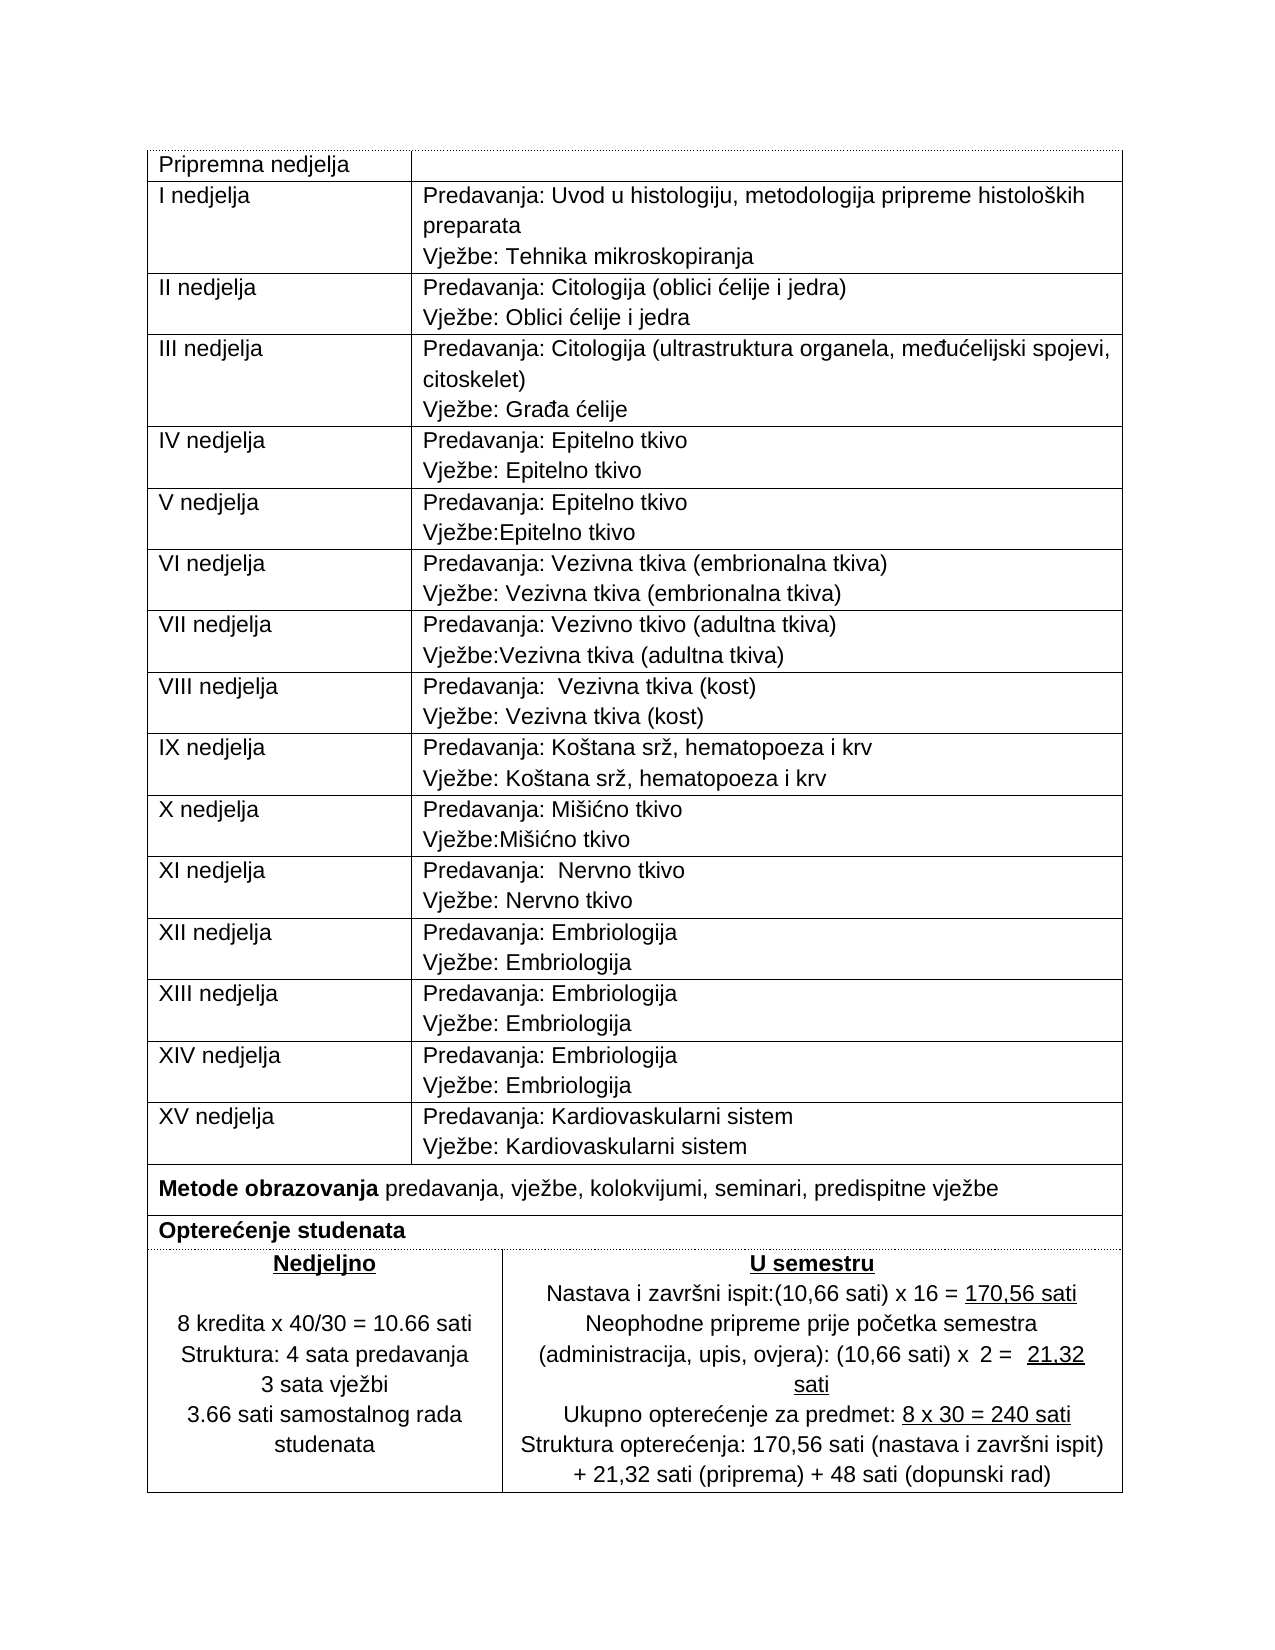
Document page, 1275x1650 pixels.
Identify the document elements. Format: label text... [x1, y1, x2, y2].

table_cell Predavanja: Nervno tkivo Vježbe: Nervno tkivo [412, 857, 1122, 918]
table_cell XII nedjelja [148, 919, 411, 979]
table_cell U semestru Nastava i završni ispit:(10,66 sati) x 16 = 170,56 sati Neophodne pripreme prije početka semestra (administracija, upis, ovjera): (10,66 sati) x 2 = 21,32 sati Ukupno opterećenje za predmet: 8 x 30 = 240 sati Struktura opterećenja: 170,56 sati (nastava i završni ispit) + 21,32 sati (priprema) + 48 sati (dopunski rad) [503, 1249, 1122, 1492]
table_cell Predavanja: Vezivno tkivo (adultna tkiva) Vježbe:Vezivna tkiva (adultna tkiva) [412, 611, 1122, 672]
table_cell Predavanja: Embriologija Vježbe: Embriologija [412, 919, 1122, 979]
table_cell Predavanja: Vezivna tkiva (kost) Vježbe: Vezivna tkiva (kost) [412, 673, 1122, 733]
table_cell Predavanja: Epitelno tkivo Vježbe: Epitelno tkivo [412, 427, 1122, 487]
table_cell Predavanja: Citologija (oblici ćelije i jedra) Vježbe: Oblici ćelije i jedra [412, 274, 1122, 334]
table_cell V nedjelja [148, 489, 411, 549]
table_cell VIII nedjelja [148, 673, 411, 733]
table_cell Predavanja: Embriologija Vježbe: Embriologija [412, 980, 1122, 1041]
table_cell Metode obrazovanja predavanja, vježbe, kolokvijumi, seminari, predispitne vježbe [148, 1165, 1122, 1215]
table_cell [411, 150, 1122, 181]
table_cell Pripremna nedjelja [148, 150, 411, 181]
table_cell XI nedjelja [148, 857, 411, 918]
table_cell Predavanja: Epitelno tkivo Vježbe:Epitelno tkivo [412, 489, 1122, 549]
table_cell III nedjelja [148, 335, 411, 426]
table_cell XV nedjelja [148, 1103, 411, 1163]
table_cell Predavanja: Uvod u histologiju, metodologija pripreme histoloških preparata Vježbe: Tehnika mikroskopiranja [412, 182, 1122, 273]
table_cell Predavanja: Kardiovaskularni sistem Vježbe: Kardiovaskularni sistem [412, 1103, 1122, 1163]
table_cell VII nedjelja [148, 611, 411, 672]
table_cell Predavanja: Citologija (ultrastruktura organela, međućelijski spojevi, citoskelet) Vježbe: Građa ćelije [412, 335, 1122, 426]
table_cell Predavanja: Vezivna tkiva (embrionalna tkiva) Vježbe: Vezivna tkiva (embrionalna tkiva) [412, 550, 1122, 610]
table_cell Predavanja: Embriologija Vježbe: Embriologija [412, 1042, 1122, 1102]
table_cell Opterećenje studenata [148, 1216, 1122, 1249]
table_cell Predavanja: Mišićno tkivo Vježbe:Mišićno tkivo [412, 796, 1122, 856]
table_cell IV nedjelja [148, 427, 411, 487]
table_cell XIV nedjelja [148, 1042, 411, 1102]
table_cell XIII nedjelja [148, 980, 411, 1041]
table_cell II nedjelja [148, 274, 411, 334]
table_cell VI nedjelja [148, 550, 411, 610]
table_cell Nedjeljno 8 kredita x 40/30 = 10.66 sati Struktura: 4 sata predavanja 3 sata vježbi 3.66 sati samostalnog rada studenata [148, 1249, 502, 1492]
table_cell I nedjelja [148, 182, 411, 273]
table_cell IX nedjelja [148, 734, 411, 795]
table_cell X nedjelja [148, 796, 411, 856]
table_cell Predavanja: Koštana srž, hematopoeza i krv Vježbe: Koštana srž, hematopoeza i krv [412, 734, 1122, 795]
